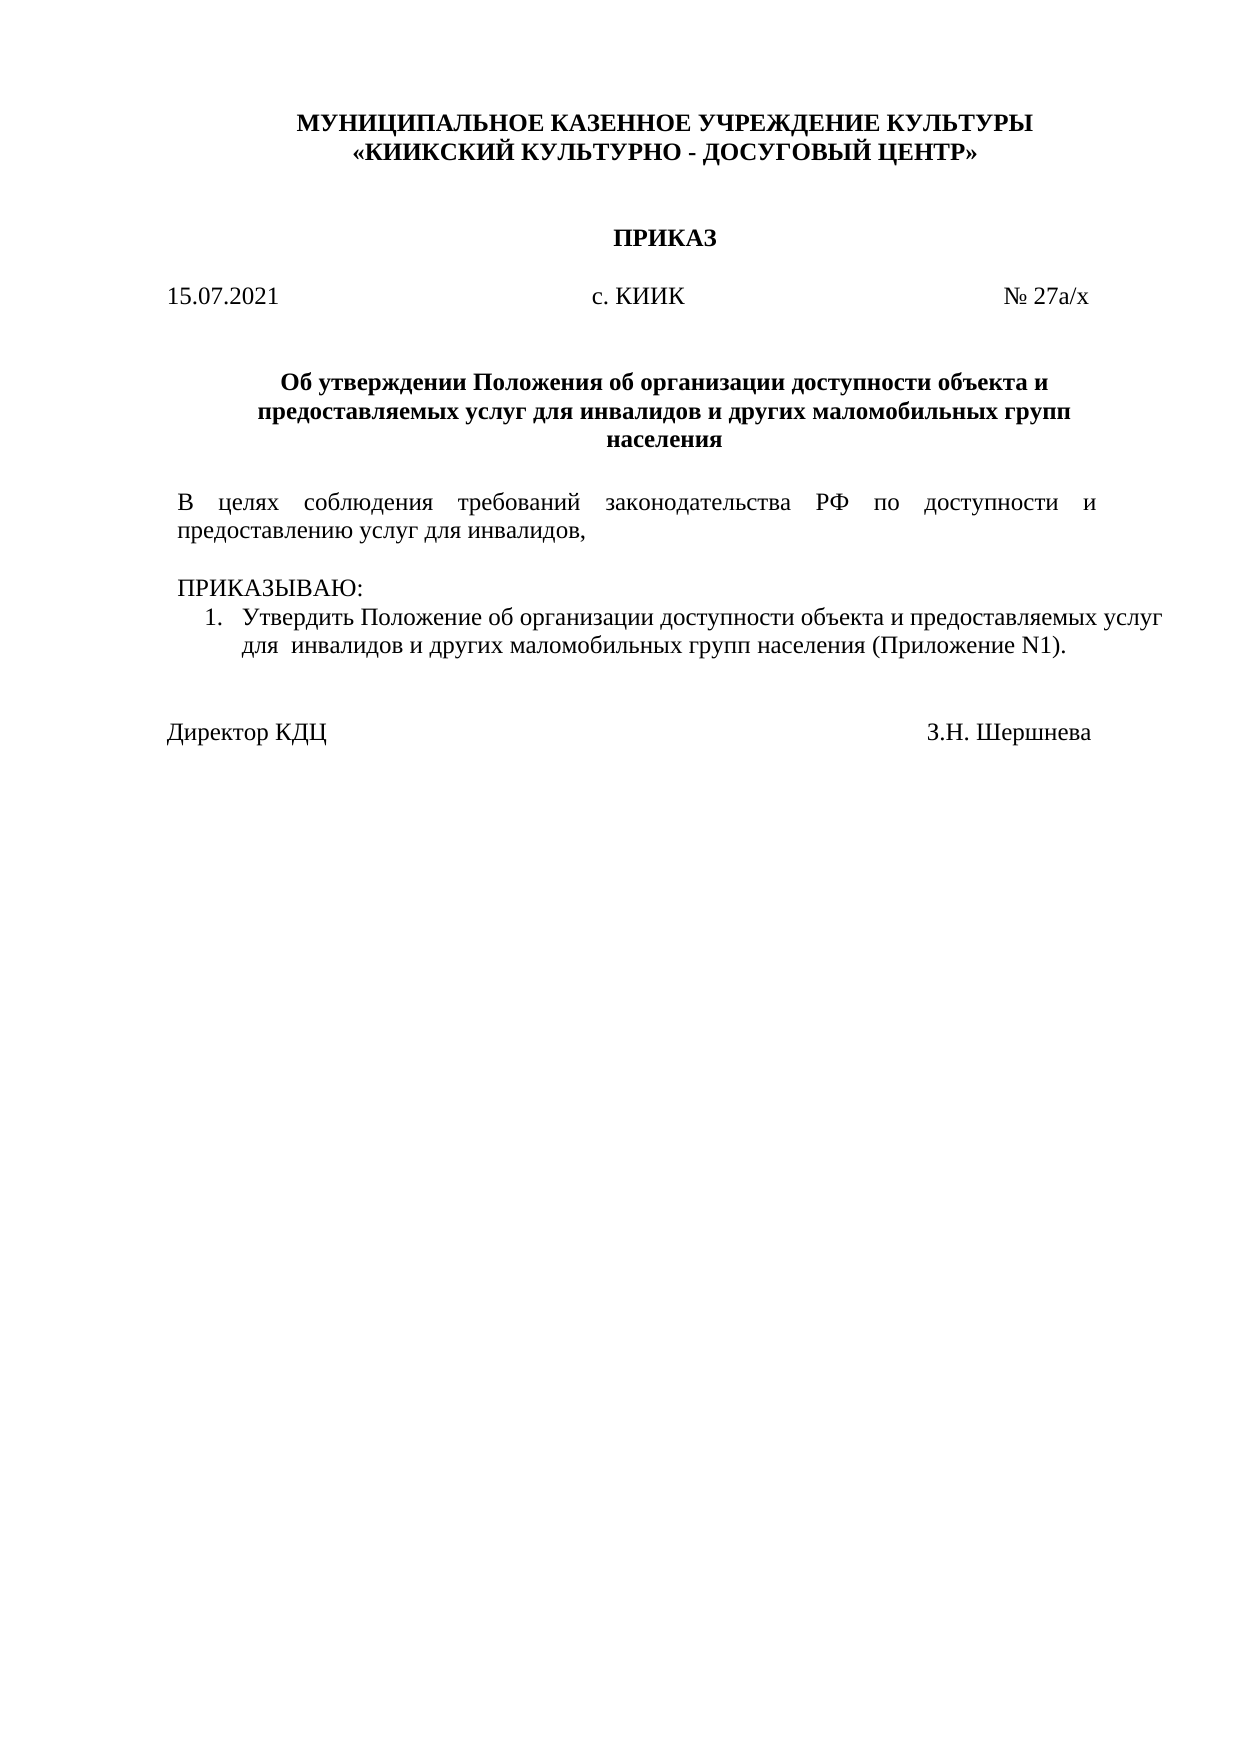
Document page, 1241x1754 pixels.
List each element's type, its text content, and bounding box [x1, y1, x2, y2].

list Утвердить Положение об организации доступности объекта и предоставляемых услуг для инвалидов и других маломобильных групп населения (Приложение N1). [204, 602, 1163, 659]
text Директор КДЦ З.Н. Шершнева [167, 717, 1163, 746]
text ПРИКАЗЫВАЮ: [177, 573, 1098, 602]
text 15.07.2021 с. КИИК № 27а/х [167, 281, 1163, 309]
text МУНИЦИПАЛЬНОЕ КАЗЕННОЕ УЧРЕЖДЕНИЕ КУЛЬТУРЫ [167, 108, 1163, 137]
text В целях соблюдения требований законодательства РФ по доступности и предоставлению услуг для инвалидов, [177, 487, 1098, 544]
text «КИИКСКИЙ КУЛЬТУРНО - ДОСУГОВЫЙ ЦЕНТР» [167, 137, 1163, 166]
text ПРИКАЗ [167, 223, 1163, 252]
text Об утверждении Положения об организации доступности объекта и предоставляемых услуг для инвалидов и других маломобильных групп населения [231, 367, 1098, 453]
